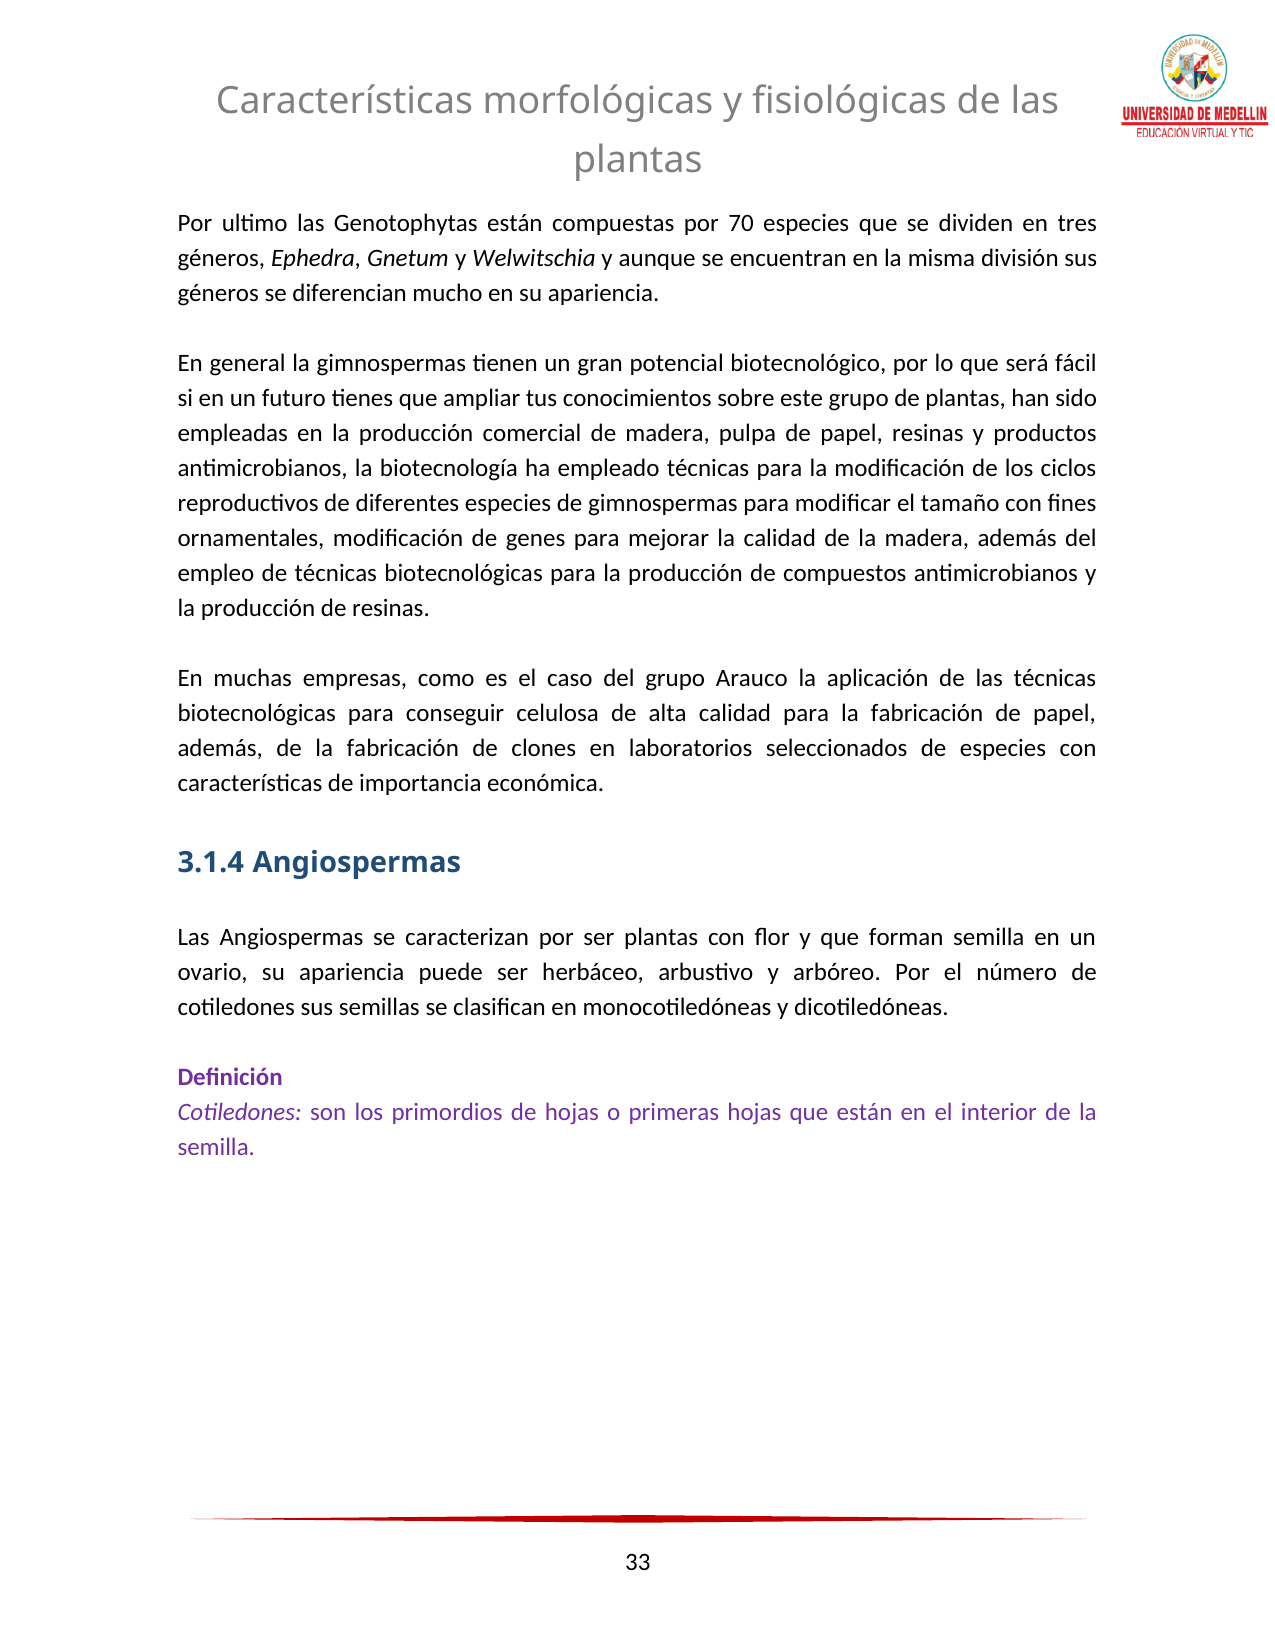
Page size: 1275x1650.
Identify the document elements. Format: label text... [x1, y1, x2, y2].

text En muchas empresas, como es el caso del grupo Arauco la aplicación de las técnicas biotecnológicas para conseguir celulosa de alta calidad para la fabricación de papel, además, de la fabricación de clones en laboratorios seleccionados de especies con características de importancia económica. [177, 662, 1098, 797]
subtitle Angiospermas [177, 841, 1098, 881]
text Definición [177, 1062, 1098, 1092]
text Por ultimo las Genotophytas están compuestas por 70 especies que se dividen en tres géneros, Ephedra, Gnetum y Welwitschia y aunque se encuentran en la misma división sus géneros se diferencian mucho en su apariencia. [177, 207, 1098, 307]
text En general la gimnospermas tienen un gran potencial biotecnológico, por lo que será fácil si en un futuro tienes que ampliar tus conocimientos sobre este grupo de plantas, han sido empleadas en la producción comercial de madera, pulpa de papel, resinas y productos antimicrobianos, la biotecnología ha empleado técnicas para la modificación de los ciclos reproductivos de diferentes especies de gimnospermas para modificar el tamaño con fines ornamentales, modificación de genes para mejorar la calidad de la madera, además del empleo de técnicas biotecnológicas para la producción de compuestos antimicrobianos y la producción de resinas. [177, 347, 1098, 622]
text Cotiledones: son los primordios de hojas o primeras hojas que están en el interior de la semilla. [177, 1097, 1098, 1162]
text Las Angiospermas se caracterizan por ser plantas con flor y que forman semilla en un ovario, su apariencia puede ser herbáceo, arbustivo y arbóreo. Por el número de cotiledones sus semillas se clasifican en monocotiledóneas y dicotiledóneas. [177, 922, 1098, 1022]
picture [1116, 29, 1270, 137]
